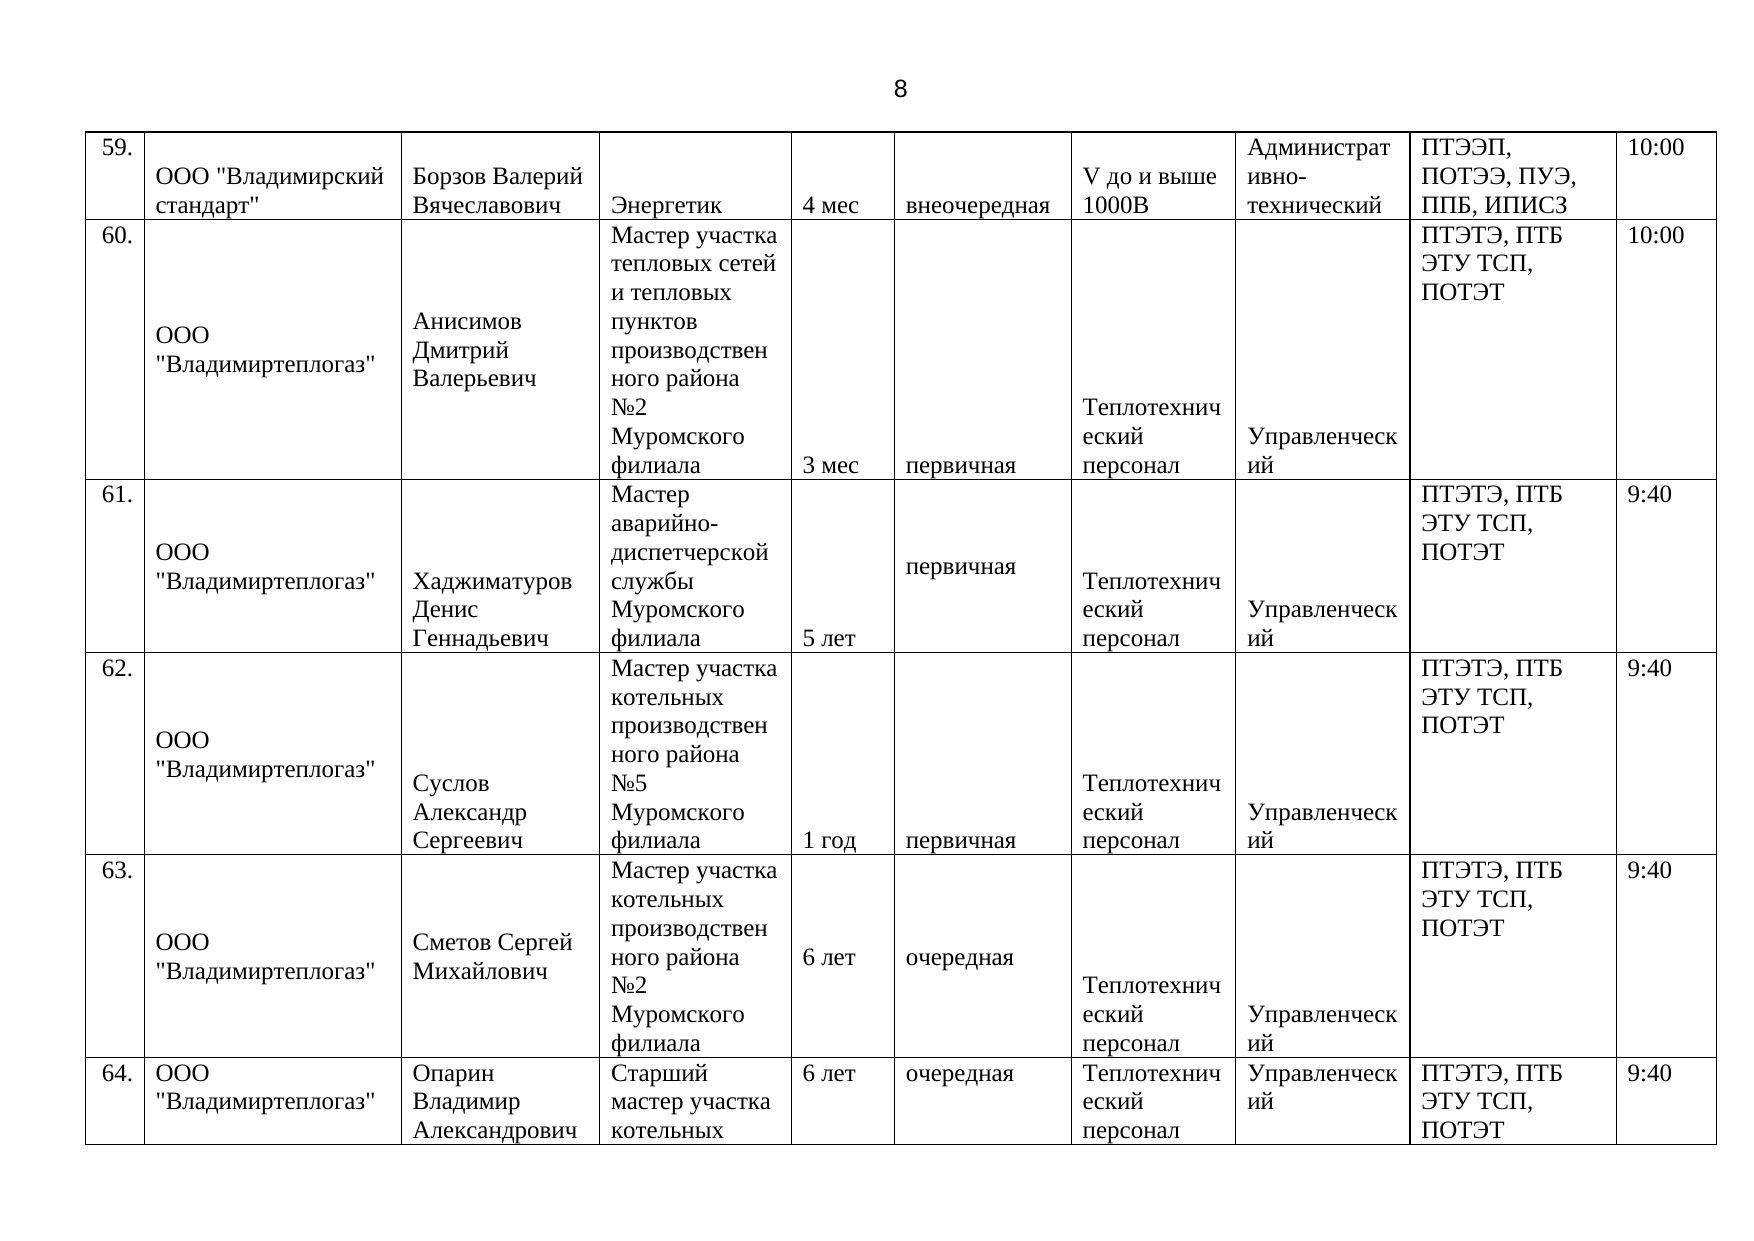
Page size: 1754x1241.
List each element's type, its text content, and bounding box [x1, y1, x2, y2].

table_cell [145, 133, 401, 219]
table_cell Мастер участка котельных производственного района №2 Муромского филиала [600, 855, 791, 1057]
table_cell Мастер участка котельных производственного района №5 Муромского филиала [600, 653, 791, 854]
table_cell [86, 1058, 144, 1144]
table_cell 6 лет [792, 855, 894, 1057]
table_cell Анисимов Дмитрий Валерьевич [402, 220, 599, 478]
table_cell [145, 1058, 401, 1144]
table_cell ПТЭТЭ, ПТБ ЭТУ ТСП, ПОТЭТ [1411, 220, 1616, 478]
table_cell Управленческий [1236, 653, 1409, 854]
table_cell ПТЭТЭ, ПТБ ЭТУ ТСП, ПОТЭТ [1411, 653, 1616, 854]
table_cell 10:00 [1617, 220, 1716, 478]
table_cell 5 лет [792, 480, 894, 652]
table_cell первичная [895, 653, 1071, 854]
table_cell 9:40 [1617, 855, 1716, 1057]
table_cell Суслов Александр Сергеевич [402, 653, 599, 854]
table_cell Теплотехнический персонал [1072, 220, 1235, 478]
table_cell ПТЭТЭ, ПТБ ЭТУ ТСП, ПОТЭТ [1411, 480, 1616, 652]
table_cell Теплотехнический персонал [1072, 480, 1235, 652]
table_cell V до и выше 1000В [1072, 133, 1235, 219]
table_cell Мастер аварийно-диспетчерской службы Муромского филиала [600, 480, 791, 652]
table_cell 4 мес [792, 133, 894, 219]
table_cell Мастер участка тепловых сетей и тепловых пунктов производственного района №2 Муромского филиала [600, 220, 791, 478]
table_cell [402, 1058, 599, 1144]
table_cell первичная [895, 220, 1071, 478]
table_cell ООО "Владимиртеплогаз" [145, 855, 401, 1057]
table_cell Теплотехнический персонал [1072, 653, 1235, 854]
table_cell 9:40 [1617, 653, 1716, 854]
table_cell 6 лет [792, 1058, 894, 1144]
table_cell ПТЭТЭ, ПТБ ЭТУ ТСП, ПОТЭТ [1411, 855, 1616, 1057]
table_cell ООО "Владимиртеплогаз" [145, 480, 401, 652]
table_cell [86, 653, 144, 854]
table_cell очередная [895, 1058, 1071, 1144]
table_cell ООО "Владимиртеплогаз" [145, 653, 401, 854]
table_cell 10:00 [1617, 133, 1716, 219]
table_cell [86, 855, 144, 1057]
table_cell Энергетик [600, 133, 791, 219]
table_cell внеочередная [895, 133, 1071, 219]
table_cell Теплотехнический персонал [1072, 855, 1235, 1057]
table_cell Управленческий [1236, 480, 1409, 652]
table_cell 1 год [792, 653, 894, 854]
table_cell ООО "Владимиртеплогаз" [145, 220, 401, 478]
table_cell 9:40 [1617, 480, 1716, 652]
table_cell очередная [895, 855, 1071, 1057]
table_cell [86, 480, 144, 652]
table_cell Борзов Валерий Вячеславович [402, 133, 599, 219]
table_cell 9:40 [1617, 1058, 1716, 1144]
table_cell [1236, 133, 1409, 219]
table_cell Хаджиматуров Денис Геннадьевич [402, 480, 599, 652]
table_cell Сметов Сергей Михайлович [402, 855, 599, 1057]
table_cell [1072, 1058, 1235, 1144]
table_cell 3 мес [792, 220, 894, 478]
table_cell Управленческий [1236, 1058, 1409, 1144]
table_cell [1411, 133, 1616, 219]
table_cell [1411, 1058, 1616, 1144]
table_cell Управленческий [1236, 220, 1409, 478]
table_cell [600, 1058, 791, 1144]
table_cell первичная [895, 480, 1071, 652]
table_cell [86, 220, 144, 478]
table_cell [86, 133, 144, 219]
table_cell Управленческий [1236, 855, 1409, 1057]
